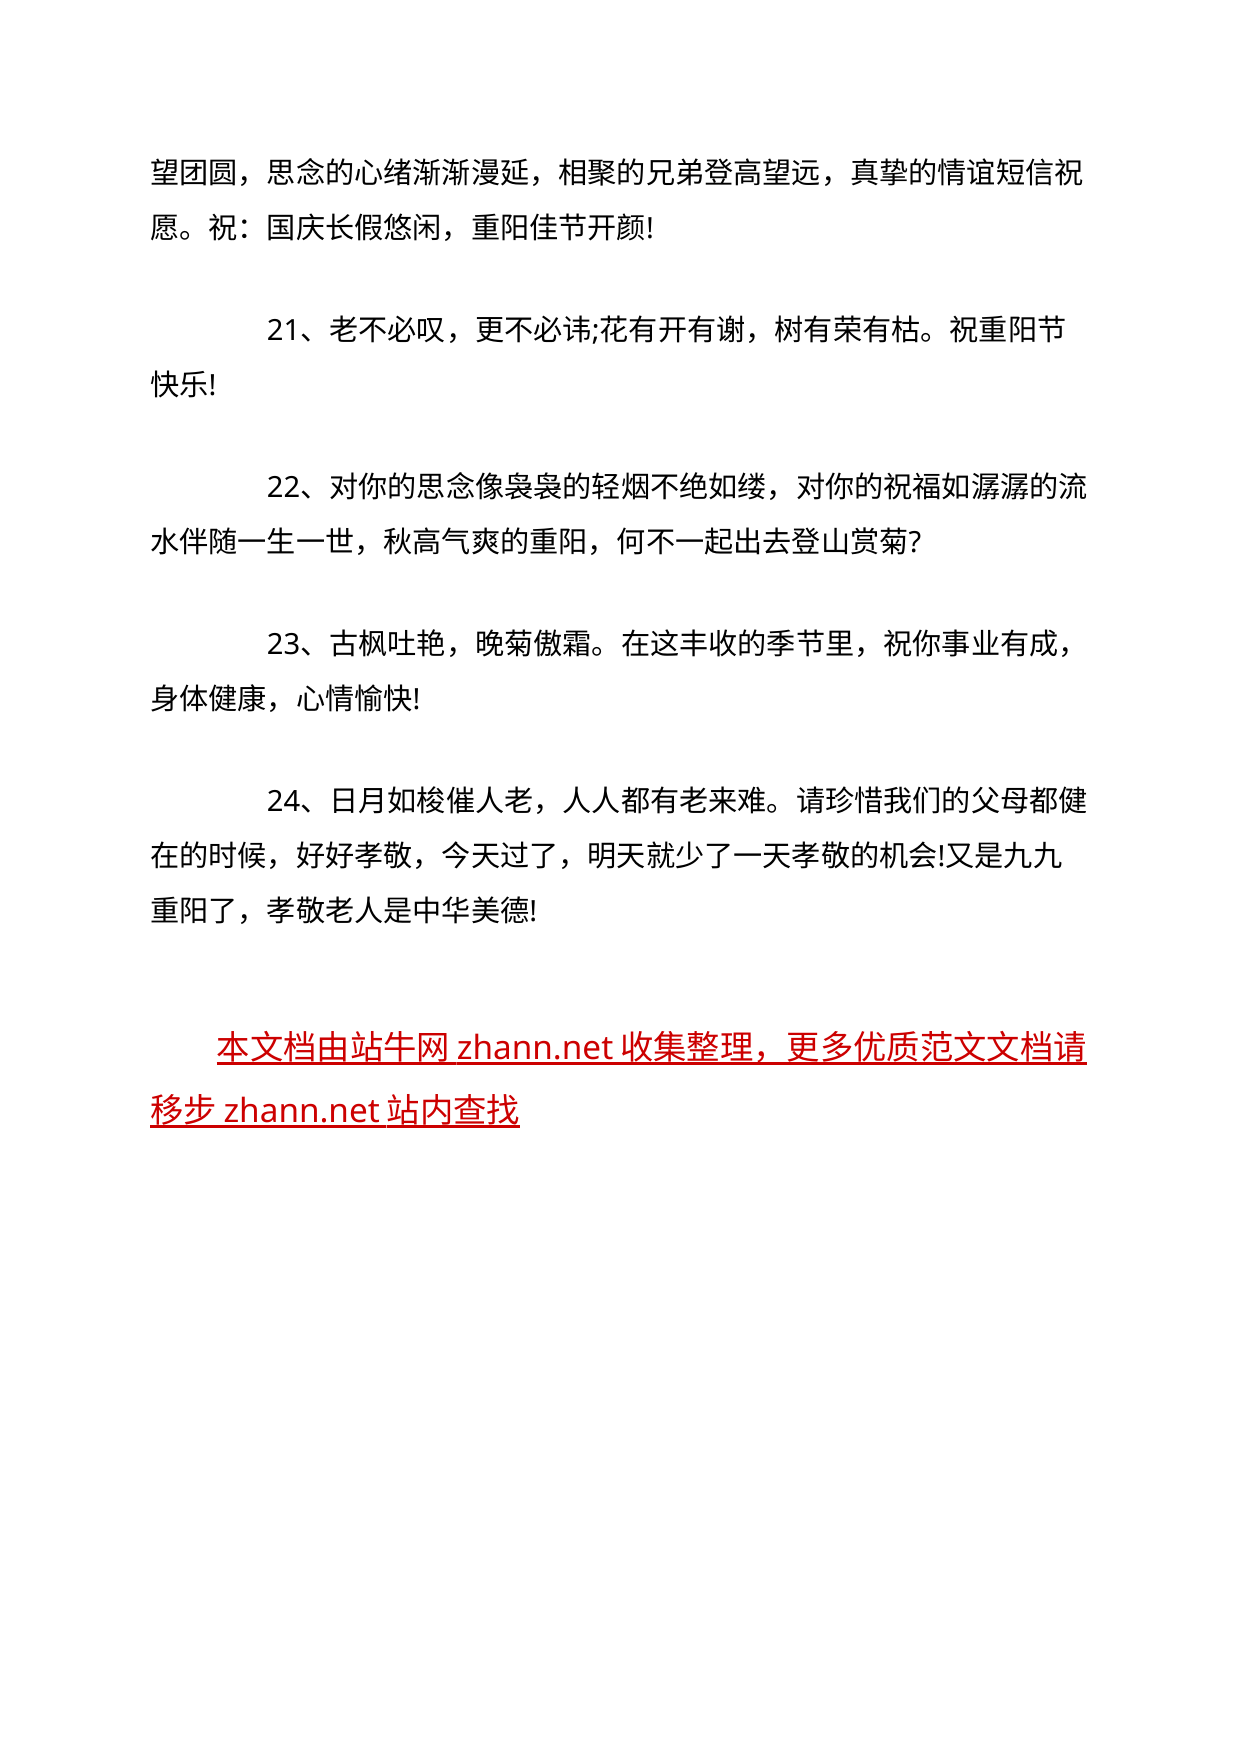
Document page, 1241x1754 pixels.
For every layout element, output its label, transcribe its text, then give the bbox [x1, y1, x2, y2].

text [150, 150, 1090, 247]
text 22、对你的思念像袅袅的轻烟不绝如缕，对你的祝福如潺潺的流水伴随一生一世，秋高气爽的重阳，何不一起出去登山赏菊? [150, 464, 1090, 561]
text 21、老不必叹，更不必讳;花有开有谢，树有荣有枯。祝重阳节快乐! [150, 307, 1090, 404]
text 本文档由站牛网zhann.net收集整理，更多优质范文文档请移步zhann.net站内查找 [150, 1021, 1090, 1132]
text 23、古枫吐艳，晚菊傲霜。在这丰收的季节里，祝你事业有成，身体健康，心情愉快! [150, 621, 1090, 718]
text 24、日月如梭催人老，人人都有老来难。请珍惜我们的父母都健在的时候，好好孝敬，今天过了，明天就少了一天孝敬的机会!又是九九重阳了，孝敬老人是中华美德! [150, 778, 1090, 930]
